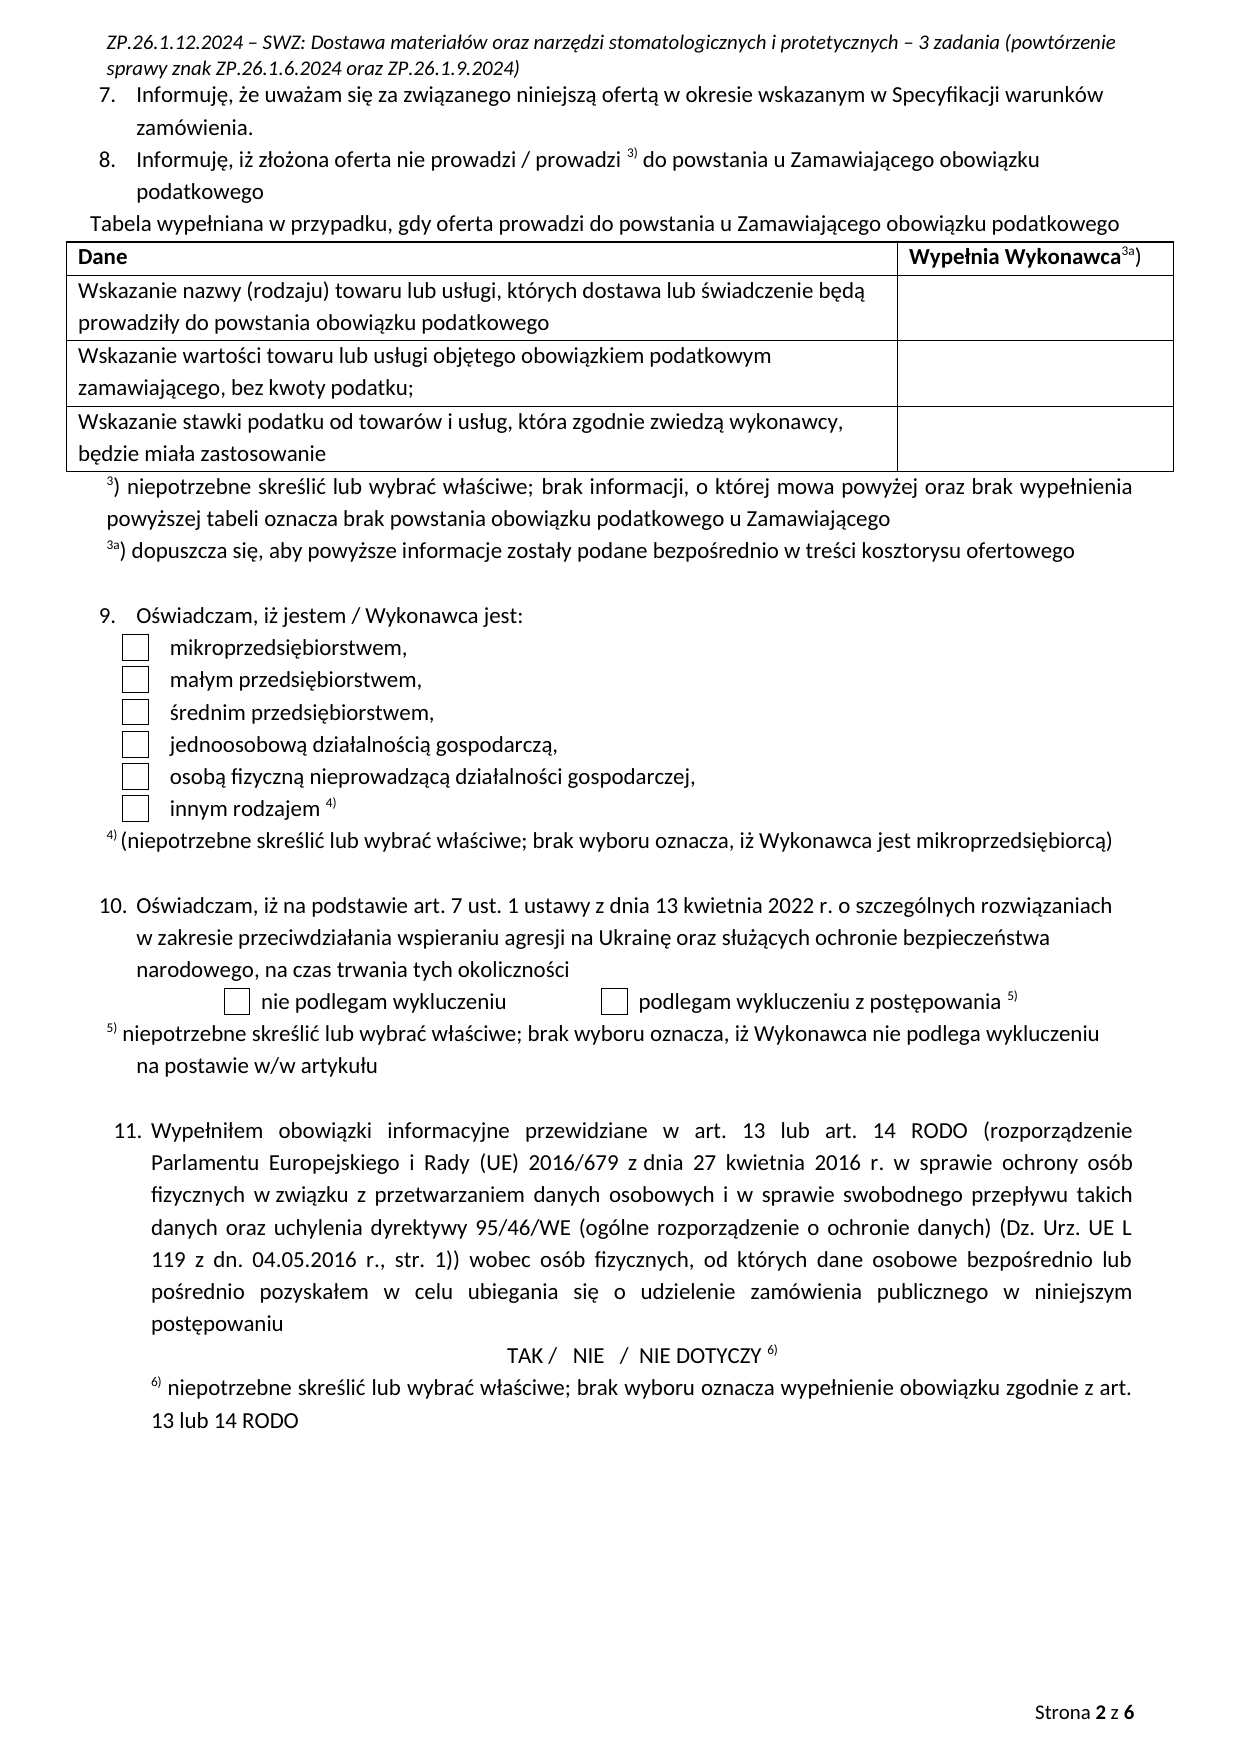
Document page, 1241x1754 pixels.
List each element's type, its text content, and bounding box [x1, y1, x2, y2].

list Wypełniłem obowiązki informacyjne przewidziane w art. 13 lub art. 14 RODO (rozporządzenie Parlamentu Europejskiego i Rady (UE) 2016/679 z dnia 27 kwietnia 2016 r. w sprawie ochrony osób fizycznych w związku z przetwarzaniem danych osobowych i w sprawie swobodnego przepływu takich danych oraz uchylenia dyrektywy 95/46/WE (ogólne rozporządzenie o ochronie danych) (Dz. Urz. UE L 119 z dn. 04.05.2016 r., str. 1)) wobec osób fizycznych, od których dane osobowe bezpośrednio lub pośrednio pozyskałem w celu ubiegania się o udzielenie zamówienia publicznego w niniejszym postępowaniu [113, 1116, 1134, 1337]
text osobą fizyczną nieprowadzącą działalności gospodarczej, [121, 762, 1134, 790]
list Informuję, iż złożona oferta nie prowadzi / prowadzi 3) do powstania u Zamawiającego obowiązku podatkowego [98, 145, 1134, 205]
table_cell [898, 407, 1173, 471]
text TAK / NIE / NIE DOTYCZY 6) [151, 1341, 1134, 1369]
table_cell [898, 276, 1173, 340]
text mikroprzedsiębiorstwem, [121, 633, 1134, 661]
table_cell Wskazanie stawki podatku od towarów i usług, która zgodnie zwiedzą wykonawcy, będzie miała zastosowanie [67, 407, 897, 471]
list Oświadczam, iż jestem / Wykonawca jest: [98, 601, 1134, 629]
text 6) niepotrzebne skreślić lub wybrać właściwe; brak wyboru oznacza wypełnienie obowiązku zgodnie z art. 13 lub 14 RODO [151, 1373, 1134, 1434]
table_cell [898, 341, 1173, 406]
table_cell Wskazanie nazwy (rodzaju) towaru lub usługi, których dostawa lub świadczenie będą prowadziły do powstania obowiązku podatkowego [67, 276, 897, 340]
text małym przedsiębiorstwem, [121, 665, 1134, 693]
text innym rodzajem 4) [121, 794, 1134, 822]
list Oświadczam, iż na podstawie art. 7 ust. 1 ustawy z dnia 13 kwietnia 2022 r. o szczególnych rozwiązaniach w zakresie przeciwdziałania wspieraniu agresji na Ukrainę oraz służących ochronie bezpieczeństwa narodowego, na czas trwania tych okoliczności [98, 891, 1134, 983]
list nie podlegam wykluczeniu podlegam wykluczeniu z postępowania 5) [106, 987, 1134, 1015]
list 5) niepotrzebne skreślić lub wybrać właściwe; brak wyboru oznacza, iż Wykonawca nie podlega wykluczeniu na postawie w/w artykułu [106, 1019, 1134, 1080]
text 3) niepotrzebne skreślić lub wybrać właściwe; brak informacji, o której mowa powyżej oraz brak wypełnienia powyższej tabeli oznacza brak powstania obowiązku podatkowego u Zamawiającego [106, 472, 1134, 532]
table_cell Wskazanie wartości towaru lub usługi objętego obowiązkiem podatkowym zamawiającego, bez kwoty podatku; [67, 341, 897, 406]
text Tabela wypełniana w przypadku, gdy oferta prowadzi do powstania u Zamawiającego obowiązku podatkowego [77, 209, 1134, 237]
list 3a) dopuszcza się, aby powyższe informacje zostały podane bezpośrednio w treści kosztorysu ofertowego [92, 537, 1134, 565]
list Informuję, że uważam się za związanego niniejszą ofertą w okresie wskazanym w Specyfikacji warunków zamówienia. [98, 80, 1134, 141]
text jednoosobową działalnością gospodarczą, [121, 730, 1134, 758]
text średnim przedsiębiorstwem, [121, 698, 1134, 726]
table_header Wypełnia Wykonawca3a) [898, 243, 1173, 275]
list 4) (niepotrzebne skreślić lub wybrać właściwe; brak wyboru oznacza, iż Wykonawca jest mikroprzedsiębiorcą) [106, 826, 1134, 854]
table_header Dane [67, 243, 897, 275]
